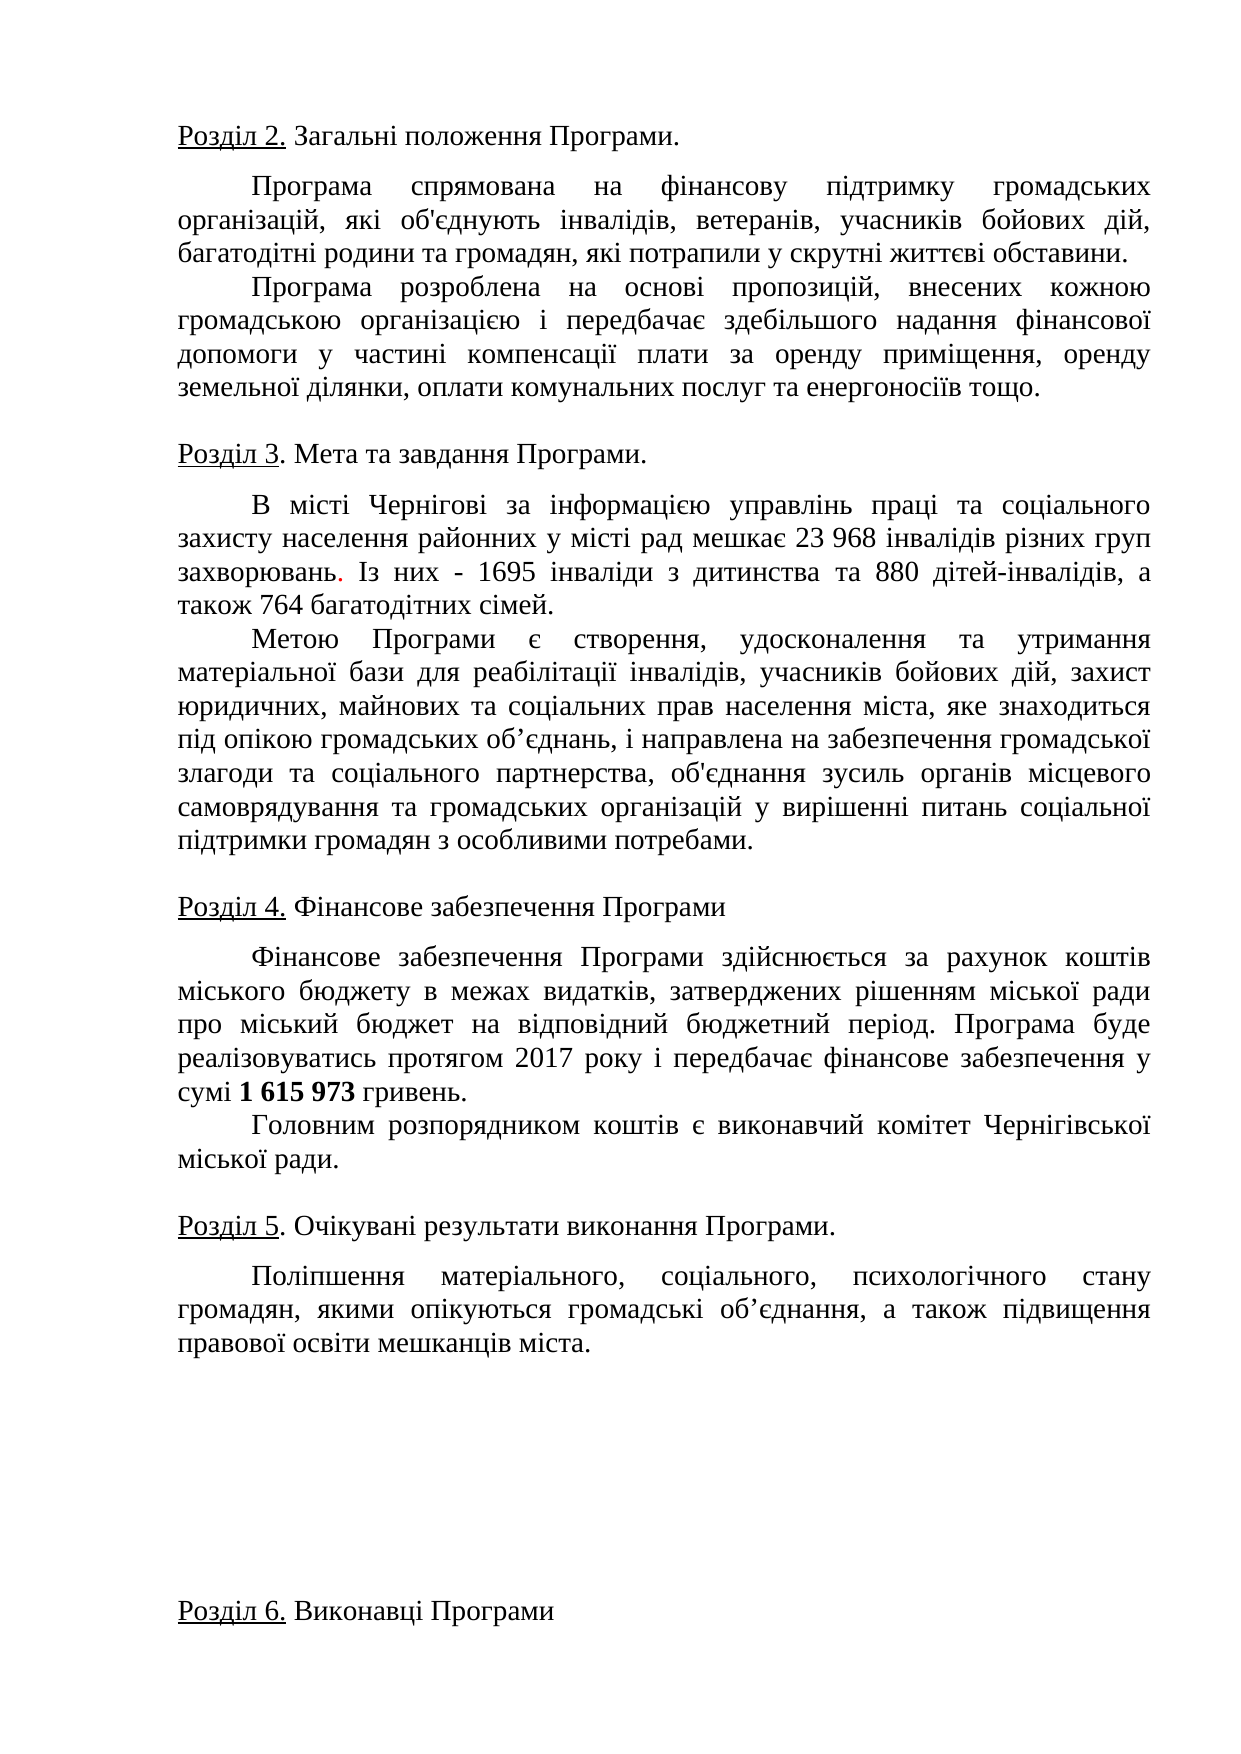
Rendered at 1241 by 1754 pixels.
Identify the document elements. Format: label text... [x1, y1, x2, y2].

text Головним розпорядником коштів є виконавчий комітет Чернігівської міської ради. [177, 1107, 1152, 1174]
text Метою Програми є створення, удосконалення та утримання матеріальної бази для реабілітації інвалідів, учасників бойових дій, захист юридичних, майнових та соціальних прав населення міста, яке знаходиться під опікою громадських об’єднань, і направлена на забезпечення громадської злагоди та соціального партнерства, об'єднання зусиль органів місцевого самоврядування та громадських організацій у вирішенні питань соціальної підтримки громадян з особливими потребами. [177, 621, 1152, 856]
text Фінансове забезпечення Програми здійснюється за рахунок коштів міського бюджету в межах видатків, затверджених рішенням міської ради про міський бюджет на відповідний бюджетний період. Програма буде реалізовуватись протягом 2017 року і передбачає фінансове забезпечення у сумі 1 615 973 гривень. [177, 939, 1152, 1107]
text Поліпшення матеріального, соціального, психологічного стану громадян, якими опікуються громадські об’єднання, а також підвищення правової освіти мешканців міста. [177, 1258, 1152, 1359]
text Розділ 3. Мета та завдання Програми. [177, 437, 1152, 470]
text Розділ 6. Виконавці Програми [177, 1593, 1152, 1626]
text В місті Чернігові за інформацією управлінь праці та соціального захисту населення районних у місті рад мешкає 23 968 інвалідів різних груп захворювань. Із них - 1695 інваліди з дитинства та 880 дітей-інвалідів, а також 764 багатодітних сімей. [177, 487, 1152, 621]
text Розділ 4. Фінансове забезпечення Програми [177, 889, 1152, 923]
text Розділ 5. Очікувані результати виконання Програми. [177, 1208, 1152, 1241]
text Розділ 2. Загальні положення Програми. [177, 118, 1152, 152]
text Програма розроблена на основі пропозицій, внесених кожною громадською організацією і передбачає здебільшого надання фінансової допомоги у частині компенсації плати за оренду приміщення, оренду земельної ділянки, оплати комунальних послуг та енергоносіїв тощо. [177, 269, 1152, 403]
text Програма спрямована на фінансову підтримку громадських організацій, які об'єднують інвалідів, ветеранів, учасників бойових дій, багатодітні родини та громадян, які потрапили у скрутні життєві обставини. [177, 168, 1152, 269]
